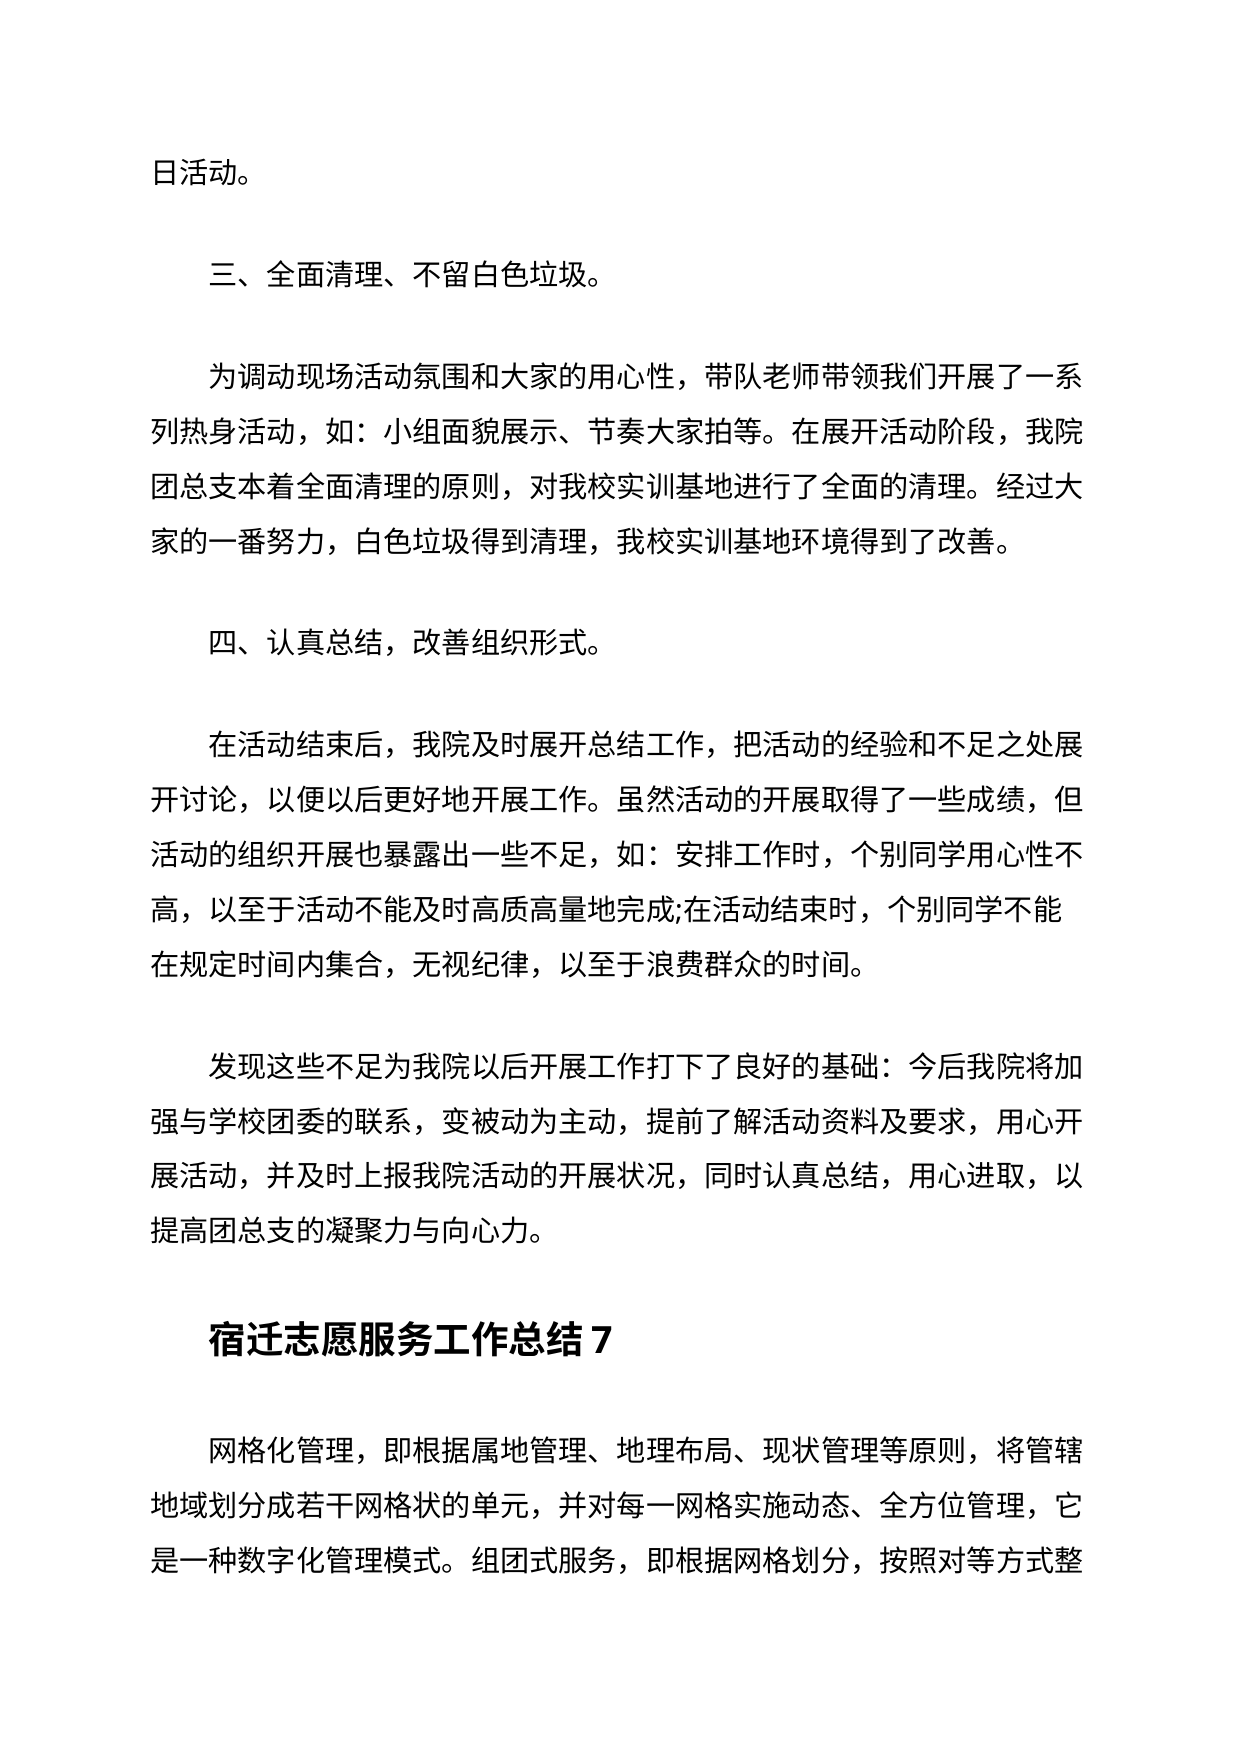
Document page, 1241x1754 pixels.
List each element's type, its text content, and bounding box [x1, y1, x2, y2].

text 为调动现场活动氛围和大家的用心性，带队老师带领我们开展了一系列热身活动，如：小组面貌展示、节奏大家拍等。在展开活动阶段，我院团总支本着全面清理的原则，对我校实训基地进行了全面的清理。经过大家的一番努力，白色垃圾得到清理，我校实训基地环境得到了改善。 [150, 353, 1090, 561]
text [150, 150, 1090, 192]
text 宿迁志愿服务工作总结7 [150, 1310, 1090, 1364]
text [150, 1427, 1090, 1579]
text 四、认真总结，改善组织形式。 [150, 620, 1090, 662]
text 发现这些不足为我院以后开展工作打下了良好的基础：今后我院将加强与学校团委的联系，变被动为主动，提前了解活动资料及要求，用心开展活动，并及时上报我院活动的开展状况，同时认真总结，用心进取，以提高团总支的凝聚力与向心力。 [150, 1043, 1090, 1250]
text 在活动结束后，我院及时展开总结工作，把活动的经验和不足之处展开讨论，以便以后更好地开展工作。虽然活动的开展取得了一些成绩，但活动的组织开展也暴露出一些不足，如：安排工作时，个别同学用心性不高，以至于活动不能及时高质高量地完成;在活动结束时，个别同学不能在规定时间内集合，无视纪律，以至于浪费群众的时间。 [150, 722, 1090, 984]
text 三、全面清理、不留白色垃圾。 [150, 252, 1090, 294]
